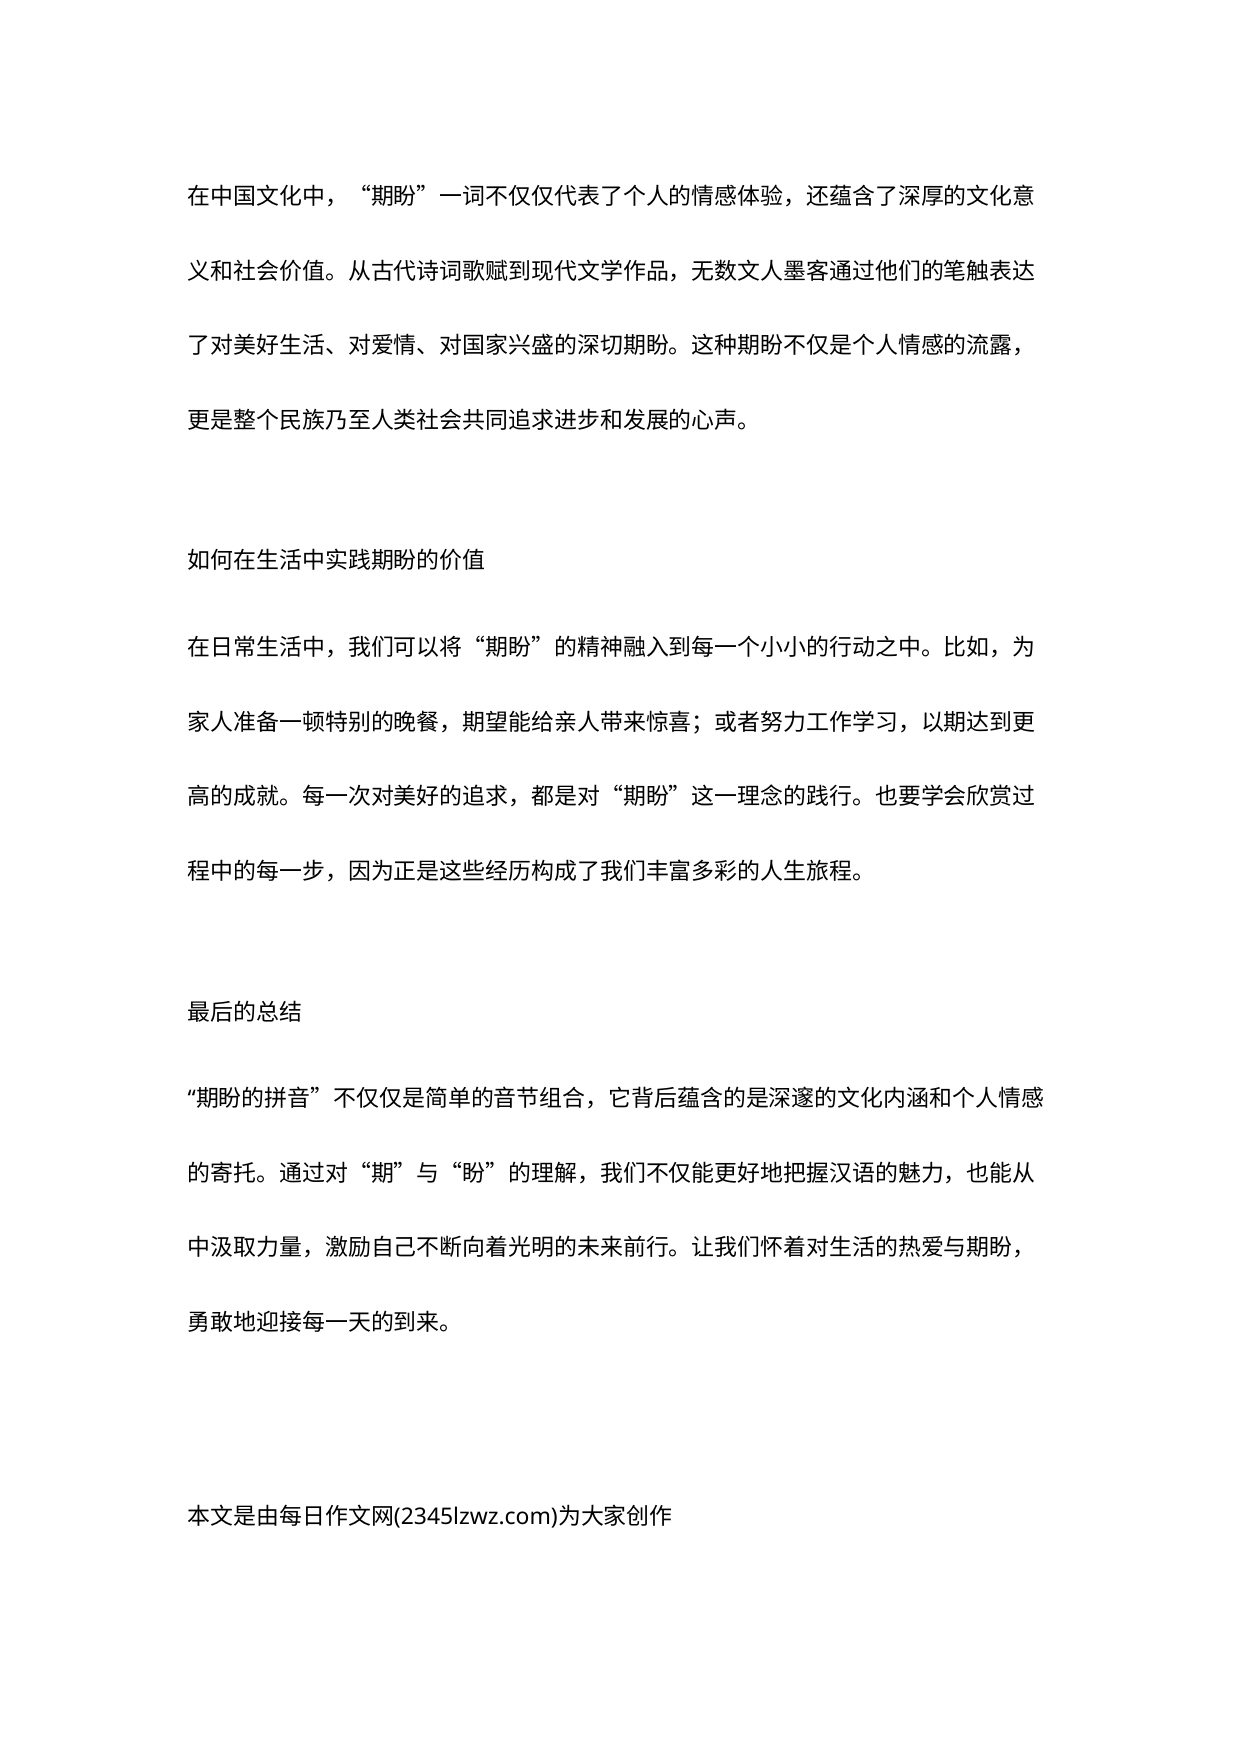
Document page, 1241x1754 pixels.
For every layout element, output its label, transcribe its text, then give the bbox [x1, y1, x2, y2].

text 在中国文化中，“期盼”一词不仅仅代表了个人的情感体验，还蕴含了深厚的文化意义和社会价值。从古代诗词歌赋到现代文学作品，无数文人墨客通过他们的笔触表达了对美好生活、对爱情、对国家兴盛的深切期盼。这种期盼不仅是个人情感的流露，更是整个民族乃至人类社会共同追求进步和发展的心声。 [187, 162, 1053, 451]
text “期盼的拼音”不仅仅是简单的音节组合，它背后蕴含的是深邃的文化内涵和个人情感的寄托。通过对“期”与“盼”的理解，我们不仅能更好地把握汉语的魅力，也能从中汲取力量，激励自己不断向着光明的未来前行。让我们怀着对生活的热爱与期盼，勇敢地迎接每一天的到来。 [187, 1064, 1053, 1353]
text 最后的总结 [187, 977, 1053, 1042]
text 本文是由每日作文网(2345lzwz.com)为大家创作 [187, 1482, 1053, 1547]
text 在日常生活中，我们可以将“期盼”的精神融入到每一个小小的行动之中。比如，为家人准备一顿特别的晚餐，期望能给亲人带来惊喜；或者努力工作学习，以期达到更高的成就。每一次对美好的追求，都是对“期盼”这一理念的践行。也要学会欣赏过程中的每一步，因为正是这些经历构成了我们丰富多彩的人生旅程。 [187, 613, 1053, 902]
text 如何在生活中实践期盼的价值 [187, 526, 1053, 591]
